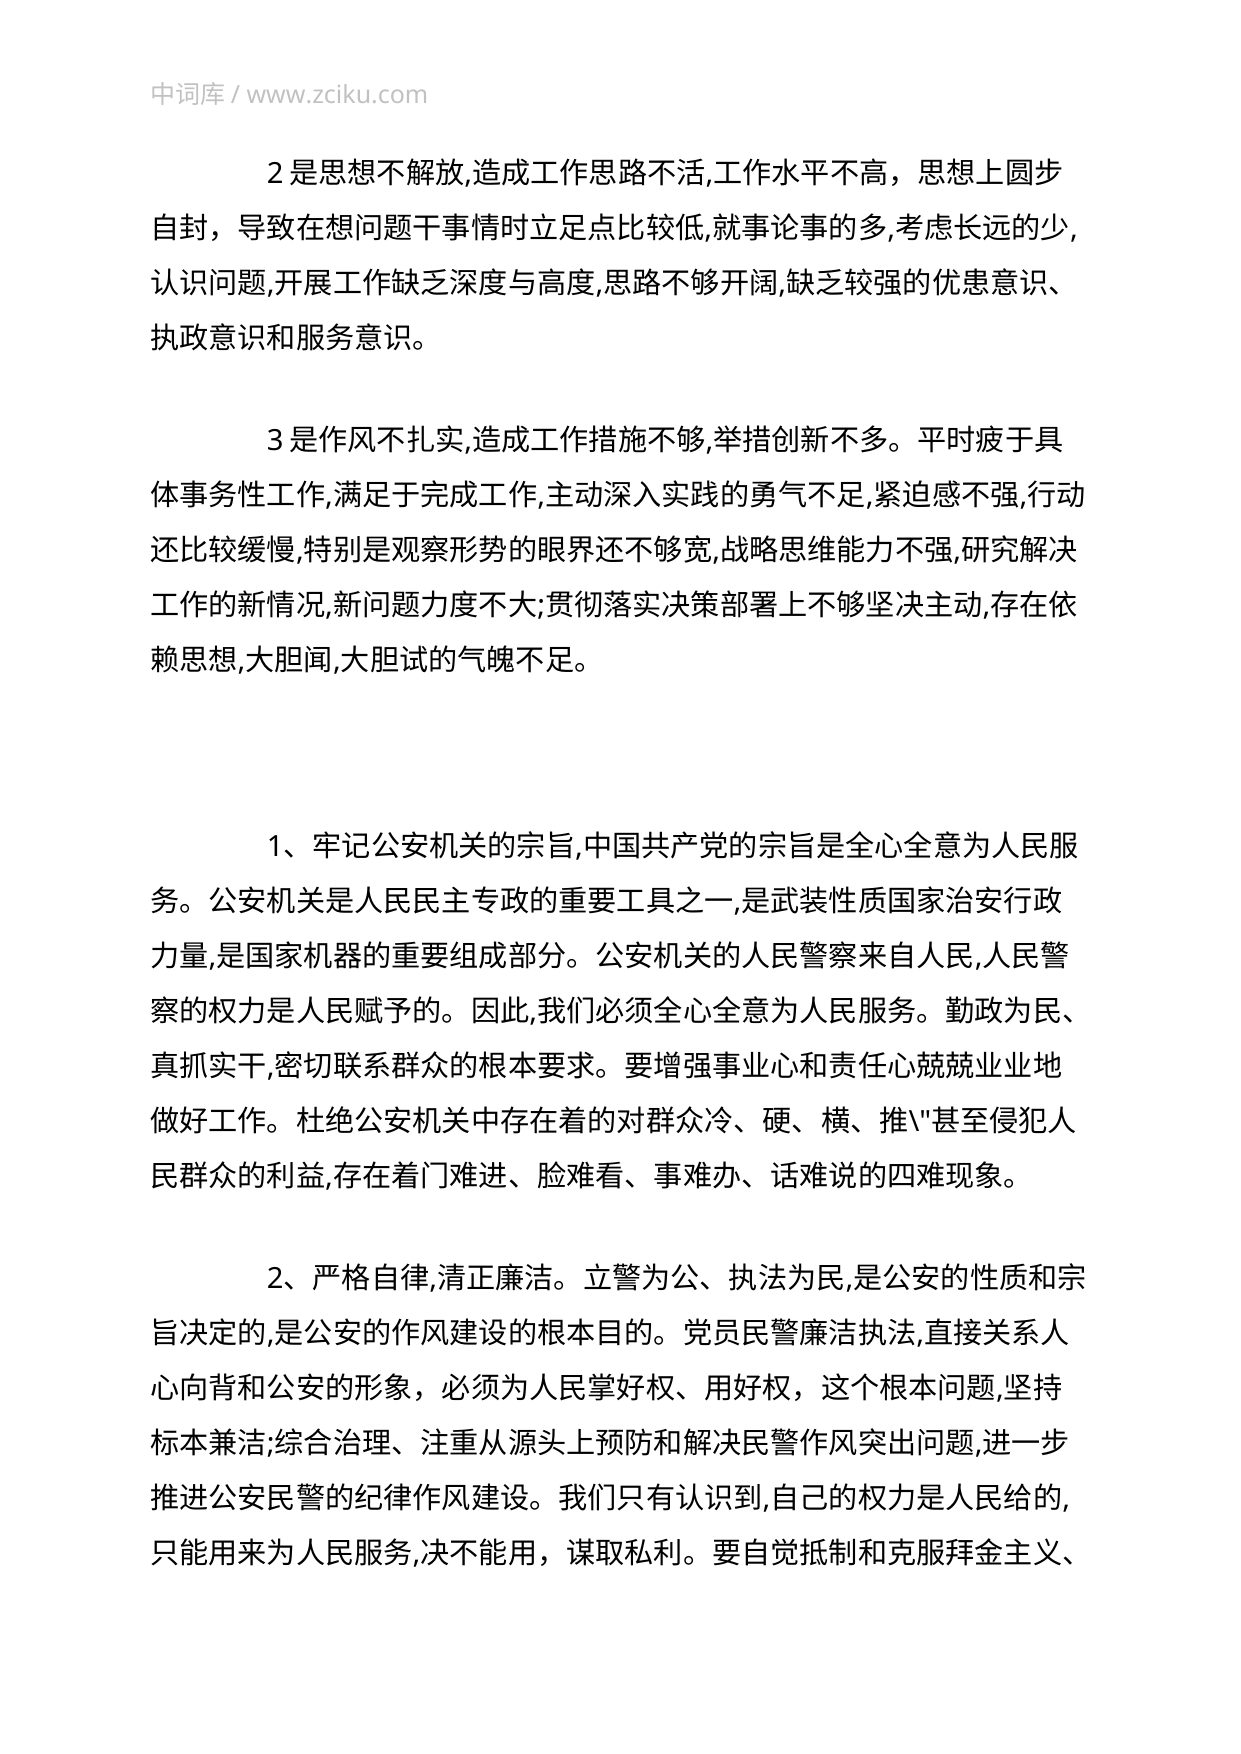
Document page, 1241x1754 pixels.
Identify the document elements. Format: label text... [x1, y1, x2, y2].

text 2是思想不解放,造成工作思路不活,工作水平不高，思想上圆步自封，导致在想问题干事情时立足点比较低,就事论事的多,考虑长远的少,认识问题,开展工作缺乏深度与高度,思路不够开阔,缺乏较强的优患意识、执政意识和服务意识。 [150, 150, 1090, 357]
text 1、牢记公安机关的宗旨,中国共产党的宗旨是全心全意为人民服务。公安机关是人民民主专政的重要工具之一,是武装性质国家治安行政力量,是国家机器的重要组成部分。公安机关的人民警察来自人民,人民警察的权力是人民赋予的。因此,我们必须全心全意为人民服务。勤政为民、真抓实干,密切联系群众的根本要求。要增强事业心和责任心兢兢业业地做好工作。杜绝公安机关中存在着的对群众冷、硬、横、推\"甚至侵犯人民群众的利益,存在着门难进、脸难看、事难办、话难说的四难现象。 [150, 823, 1090, 1195]
text 3是作风不扎实,造成工作措施不够,举措创新不多。平时疲于具体事务性工作,满足于完成工作,主动深入实践的勇气不足,紧迫感不强,行动还比较缓慢,特别是观察形势的眼界还不够宽,战略思维能力不强,研究解决工作的新情况,新问题力度不大;贯彻落实决策部署上不够坚决主动,存在依赖思想,大胆闻,大胆试的气魄不足。 [150, 417, 1090, 679]
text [150, 1255, 1090, 1572]
